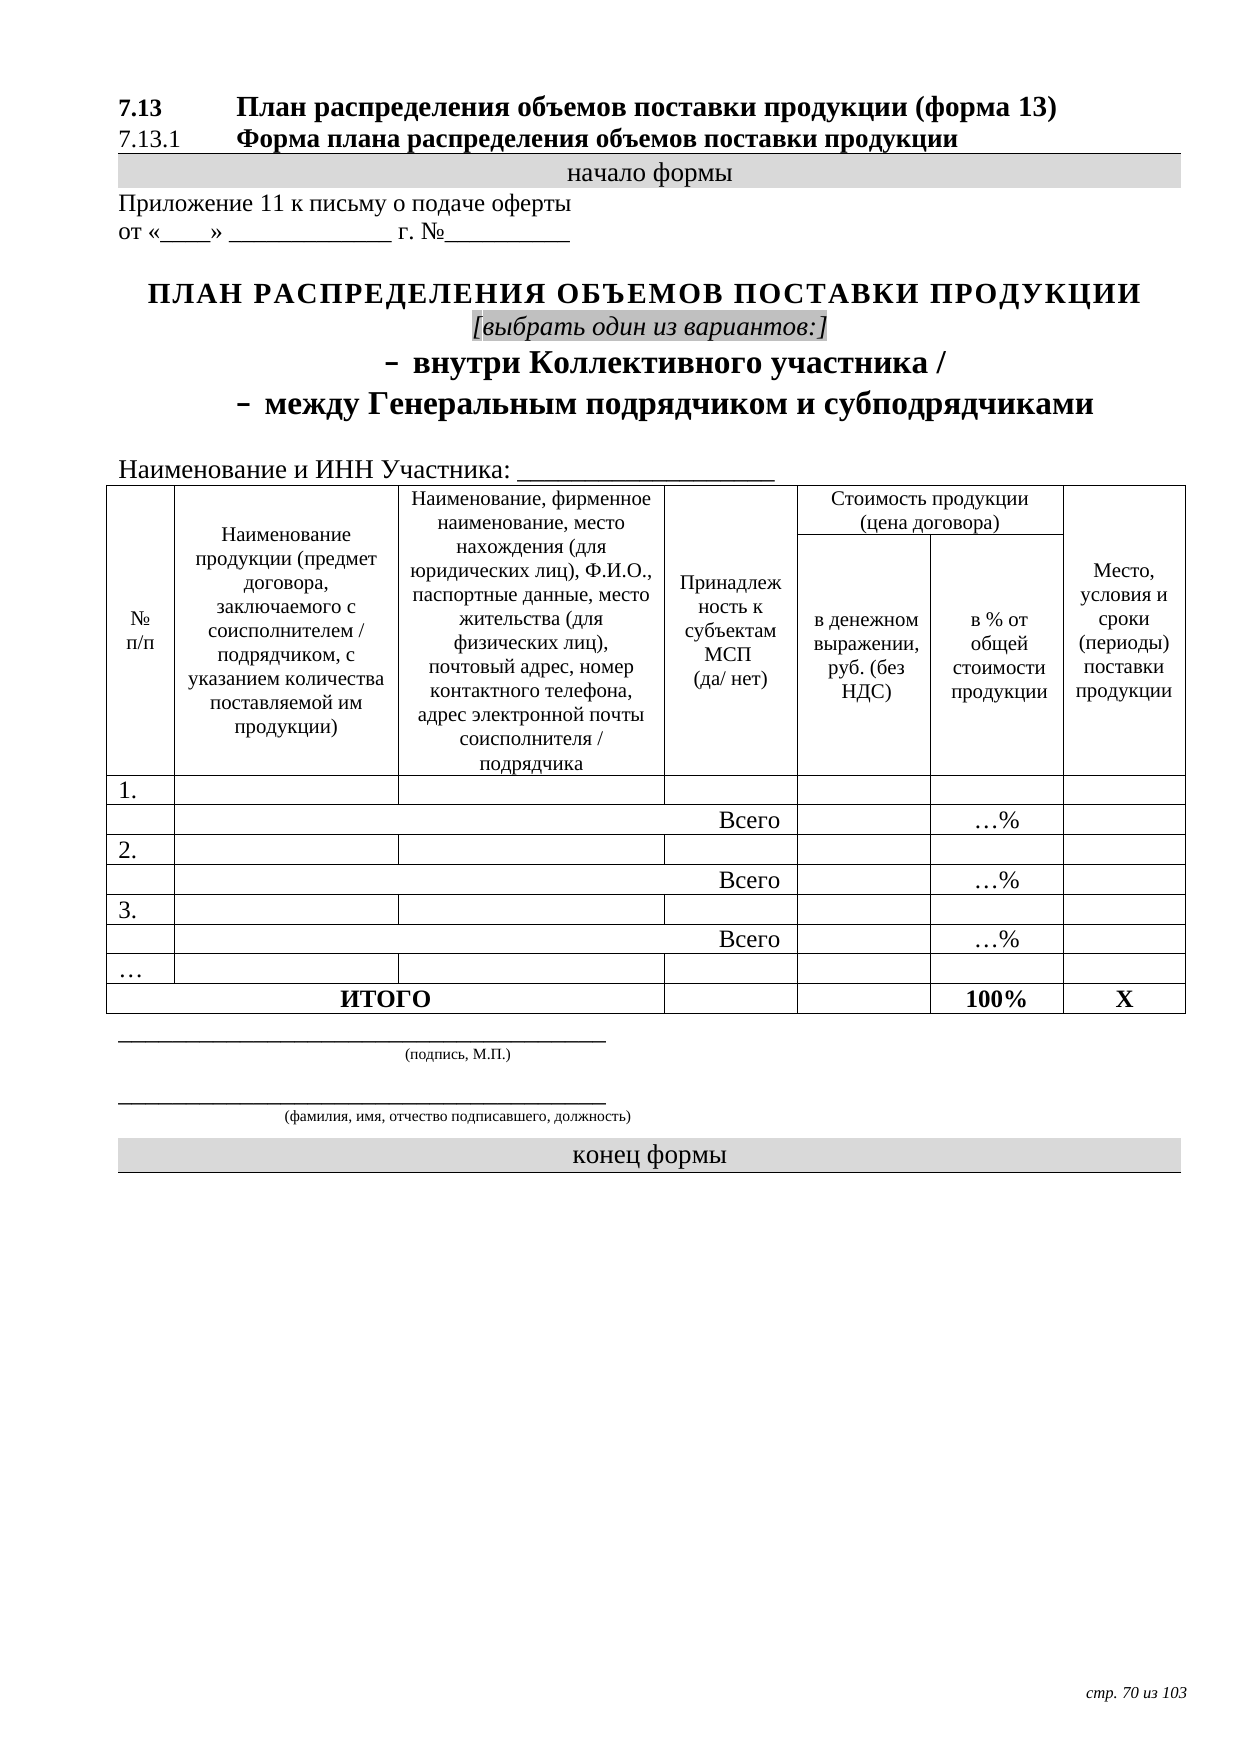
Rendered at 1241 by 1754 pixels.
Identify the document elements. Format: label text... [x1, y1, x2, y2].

table_cell [399, 895, 664, 923]
table_header № п/п [107, 486, 174, 774]
table_cell [665, 835, 797, 864]
table_cell [665, 895, 797, 923]
list внутри Коллективного участника / [148, 341, 1181, 382]
table_cell [798, 776, 930, 804]
table_cell [1064, 954, 1185, 983]
table_header Принадлежность к субъектам МСП (да/ нет) [665, 486, 797, 774]
subtitle План распределения объемов поставки продукции (форма 13) [118, 89, 1181, 122]
table_cell [798, 954, 930, 983]
table_cell ИТОГО [107, 984, 664, 1013]
table_cell … [107, 954, 174, 983]
table_cell [798, 835, 930, 864]
text Наименование и ИНН Участника: ___________________ [118, 453, 1181, 485]
table_cell [665, 984, 797, 1013]
table_cell 100% [931, 984, 1063, 1013]
table_cell [107, 805, 174, 834]
table_header Наименование продукции (предмет договора, заключаемого с соисполнителем / подрядчиком, с указанием количества поставляемой им продукции) [175, 486, 398, 774]
table_cell [1064, 776, 1185, 804]
table_cell [175, 835, 398, 864]
table_cell [175, 954, 398, 983]
table_cell [798, 865, 930, 894]
table_header Стоимость продукции (цена договора) [798, 486, 1063, 534]
text План распределения объемов поставки продукции [выбрать один из вариантов:] [118, 276, 1181, 341]
table_cell [798, 984, 930, 1013]
table_cell [399, 954, 664, 983]
table_header Место, условия и сроки (периоды) поставки продукции [1064, 486, 1185, 774]
table_cell [1064, 925, 1185, 953]
text (подпись, М.П.) [118, 1045, 797, 1076]
table_cell [665, 954, 797, 983]
table_cell [665, 776, 797, 804]
table_cell …% [931, 925, 1063, 953]
table_cell …% [931, 865, 1063, 894]
table_cell [931, 895, 1063, 923]
table_cell Всего [175, 865, 797, 894]
table_cell [798, 925, 930, 953]
table_cell [175, 895, 398, 923]
table_cell [107, 925, 174, 953]
table_cell [1064, 865, 1185, 894]
table_cell [798, 805, 930, 834]
table_cell [1064, 895, 1185, 923]
table_cell [107, 835, 174, 864]
table_cell [798, 895, 930, 923]
table_cell в % от общей стоимости продукции [931, 535, 1063, 774]
table_cell [107, 865, 174, 894]
table_cell Всего [175, 925, 797, 953]
table_cell [107, 776, 174, 804]
text ____________________________________ [118, 1076, 1181, 1107]
table_cell [1064, 835, 1185, 864]
text ____________________________________ [118, 1014, 1181, 1045]
list между Генеральным подрядчиком и субподрядчиками [148, 382, 1181, 422]
text Форма плана распределения объемов поставки продукции [118, 122, 1181, 153]
text Приложение 11 к письму о подаче оферты от «____» _____________ г. №__________ [118, 188, 1181, 245]
table_cell [931, 776, 1063, 804]
table_cell Всего [175, 805, 797, 834]
table_cell [1064, 805, 1185, 834]
text (фамилия, имя, отчество подписавшего, должность) [118, 1107, 797, 1138]
table_cell [175, 776, 398, 804]
table_cell в денежном выражении, руб. (без НДС) [798, 535, 930, 774]
table_cell [399, 835, 664, 864]
table_cell [399, 776, 664, 804]
table_cell [107, 895, 174, 923]
table_cell [931, 954, 1063, 983]
table_header Наименование, фирменное наименование, место нахождения (для юридических лиц), Ф.И.О., паспортные данные, место жительства (для физических лиц), почтовый адрес, номер контактного телефона, адрес электронной почты соисполнителя / подрядчика [399, 486, 664, 774]
table_cell Х [1064, 984, 1185, 1013]
text начало формы [118, 154, 1181, 188]
table_cell [931, 835, 1063, 864]
text конец формы [118, 1138, 1181, 1172]
table_cell …% [931, 805, 1063, 834]
